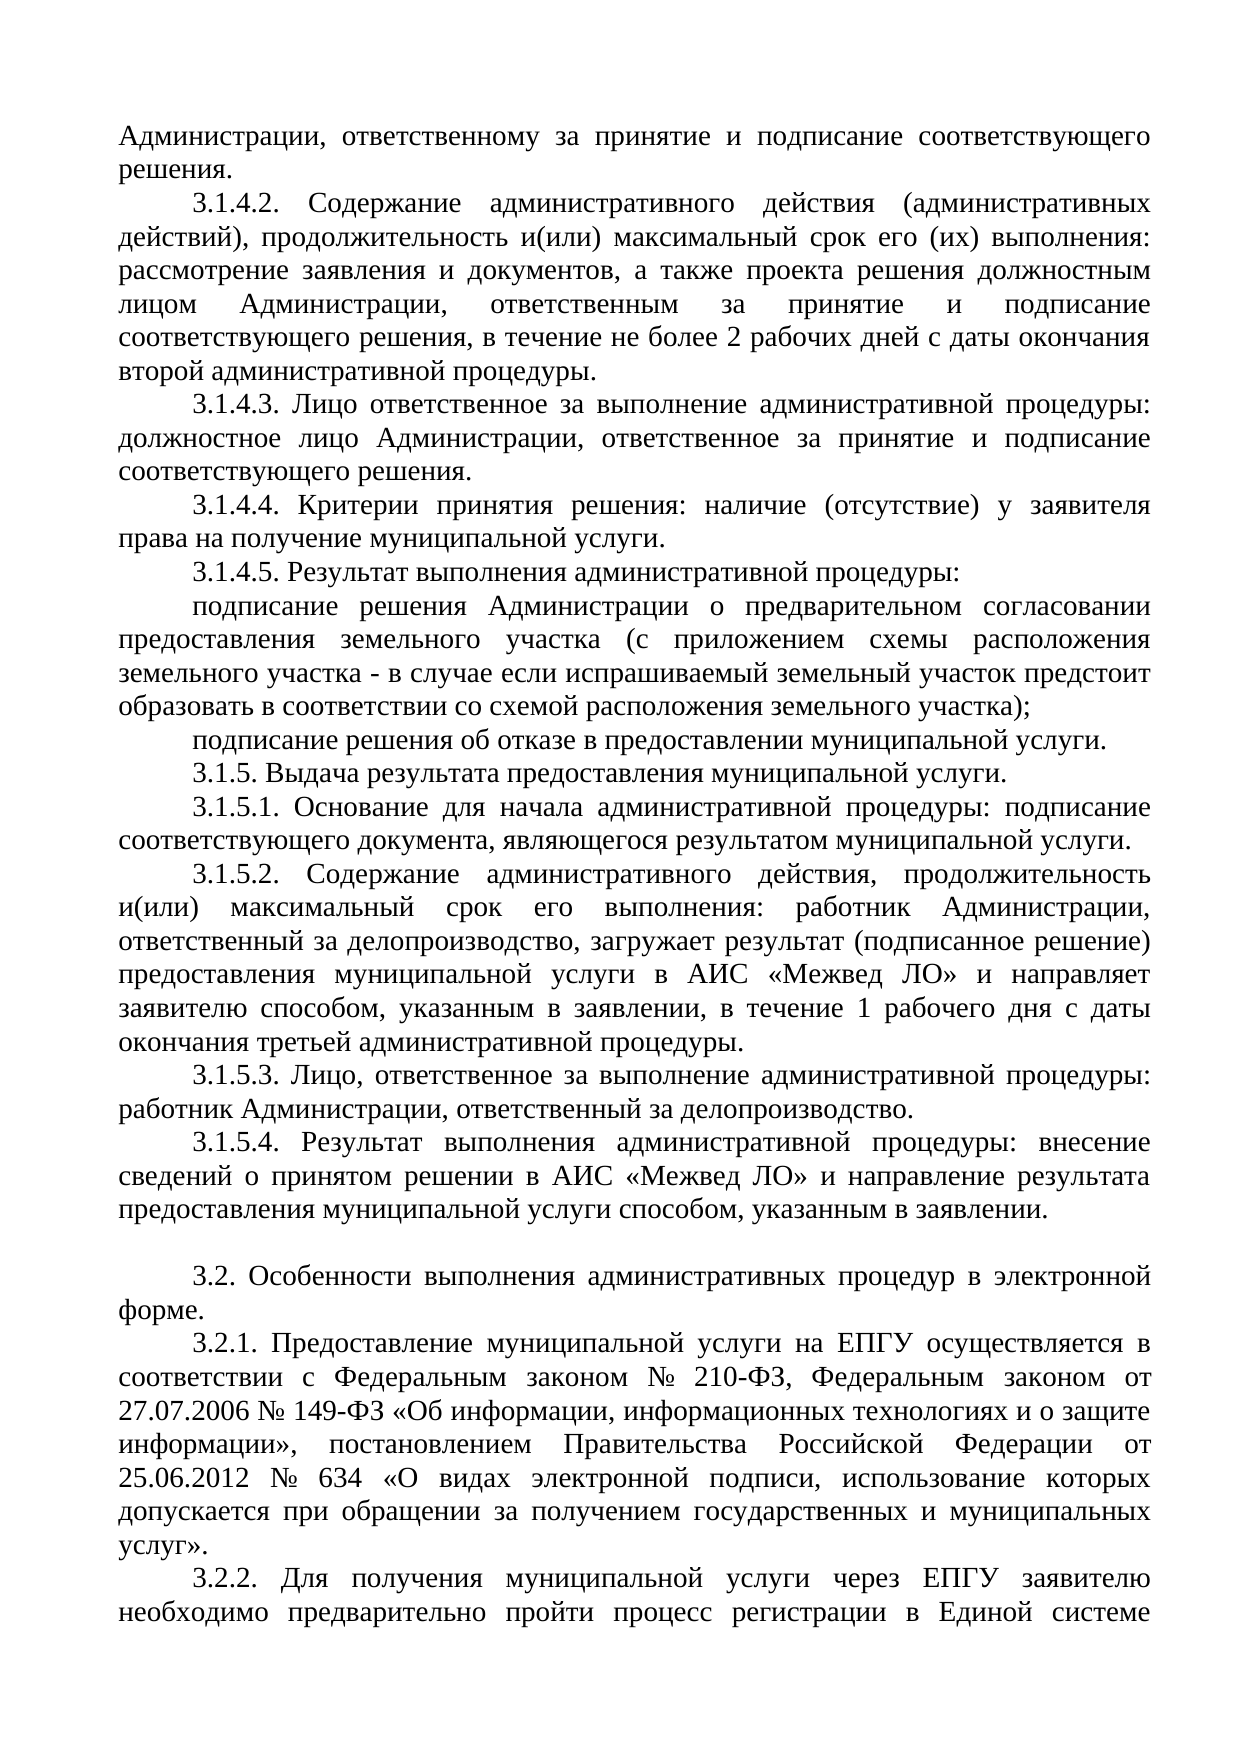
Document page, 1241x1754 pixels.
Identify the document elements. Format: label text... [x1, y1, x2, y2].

text 3.1.4.3. Лицо ответственное за выполнение административной процедуры: должностное лицо Администрации, ответственное за принятие и подписание соответствующего решения. [118, 386, 1152, 487]
text 3.1.5.1. Основание для начала административной процедуры: подписание соответствующего документа, являющегося результатом муниципальной услуги. [118, 789, 1152, 856]
text 3.1.4.4. Критерии принятия решения: наличие (отсутствие) у заявителя права на получение муниципальной услуги. [118, 487, 1152, 554]
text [118, 1560, 1152, 1627]
text 3.2.1. Предоставление муниципальной услуги на ЕПГУ осуществляется в соответствии с Федеральным законом № 210-ФЗ, Федеральным законом от 27.07.2006 № 149-ФЗ «Об информации, информационных технологиях и о защите информации», постановлением Правительства Российской Федерации от 25.06.2012 № 634 «О видах электронной подписи, использование которых допускается при обращении за получением государственных и муниципальных услуг». [118, 1326, 1152, 1560]
text подписание решения Администрации о предварительном согласовании предоставления земельного участка (с приложением схемы расположения земельного участка - в случае если испрашиваемый земельный участок предстоит образовать в соответствии со схемой расположения земельного участка); [118, 588, 1152, 722]
text 3.1.4.2. Содержание административного действия (административных действий), продолжительность и(или) максимальный срок его (их) выполнения: рассмотрение заявления и документов, а также проекта решения должностным лицом Администрации, ответственным за принятие и подписание соответствующего решения, в течение не более 2 рабочих дней с даты окончания второй административной процедуры. [118, 185, 1152, 386]
text подписание решения об отказе в предоставлении муниципальной услуги. [118, 722, 1152, 755]
text 3.1.5.4. Результат выполнения административной процедуры: внесение сведений о принятом решении в АИС «Межвед ЛО» и направление результата предоставления муниципальной услуги способом, указанным в заявлении. [118, 1124, 1152, 1225]
text 3.1.5.2. Содержание административного действия, продолжительность и(или) максимальный срок его выполнения: работник Администрации, ответственный за делопроизводство, загружает результат (подписанное решение) предоставления муниципальной услуги в АИС «Межвед ЛО» и направляет заявителю способом, указанным в заявлении, в течение 1 рабочего дня с даты окончания третьей административной процедуры. [118, 856, 1152, 1057]
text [118, 118, 1152, 185]
text 3.2. Особенности выполнения административных процедур в электронной форме. [118, 1258, 1152, 1326]
text 3.1.5. Выдача результата предоставления муниципальной услуги. [118, 755, 1152, 789]
text 3.1.5.3. Лицо, ответственное за выполнение административной процедуры: работник Администрации, ответственный за делопроизводство. [118, 1057, 1152, 1124]
text 3.1.4.5. Результат выполнения административной процедуры: [118, 554, 1152, 588]
